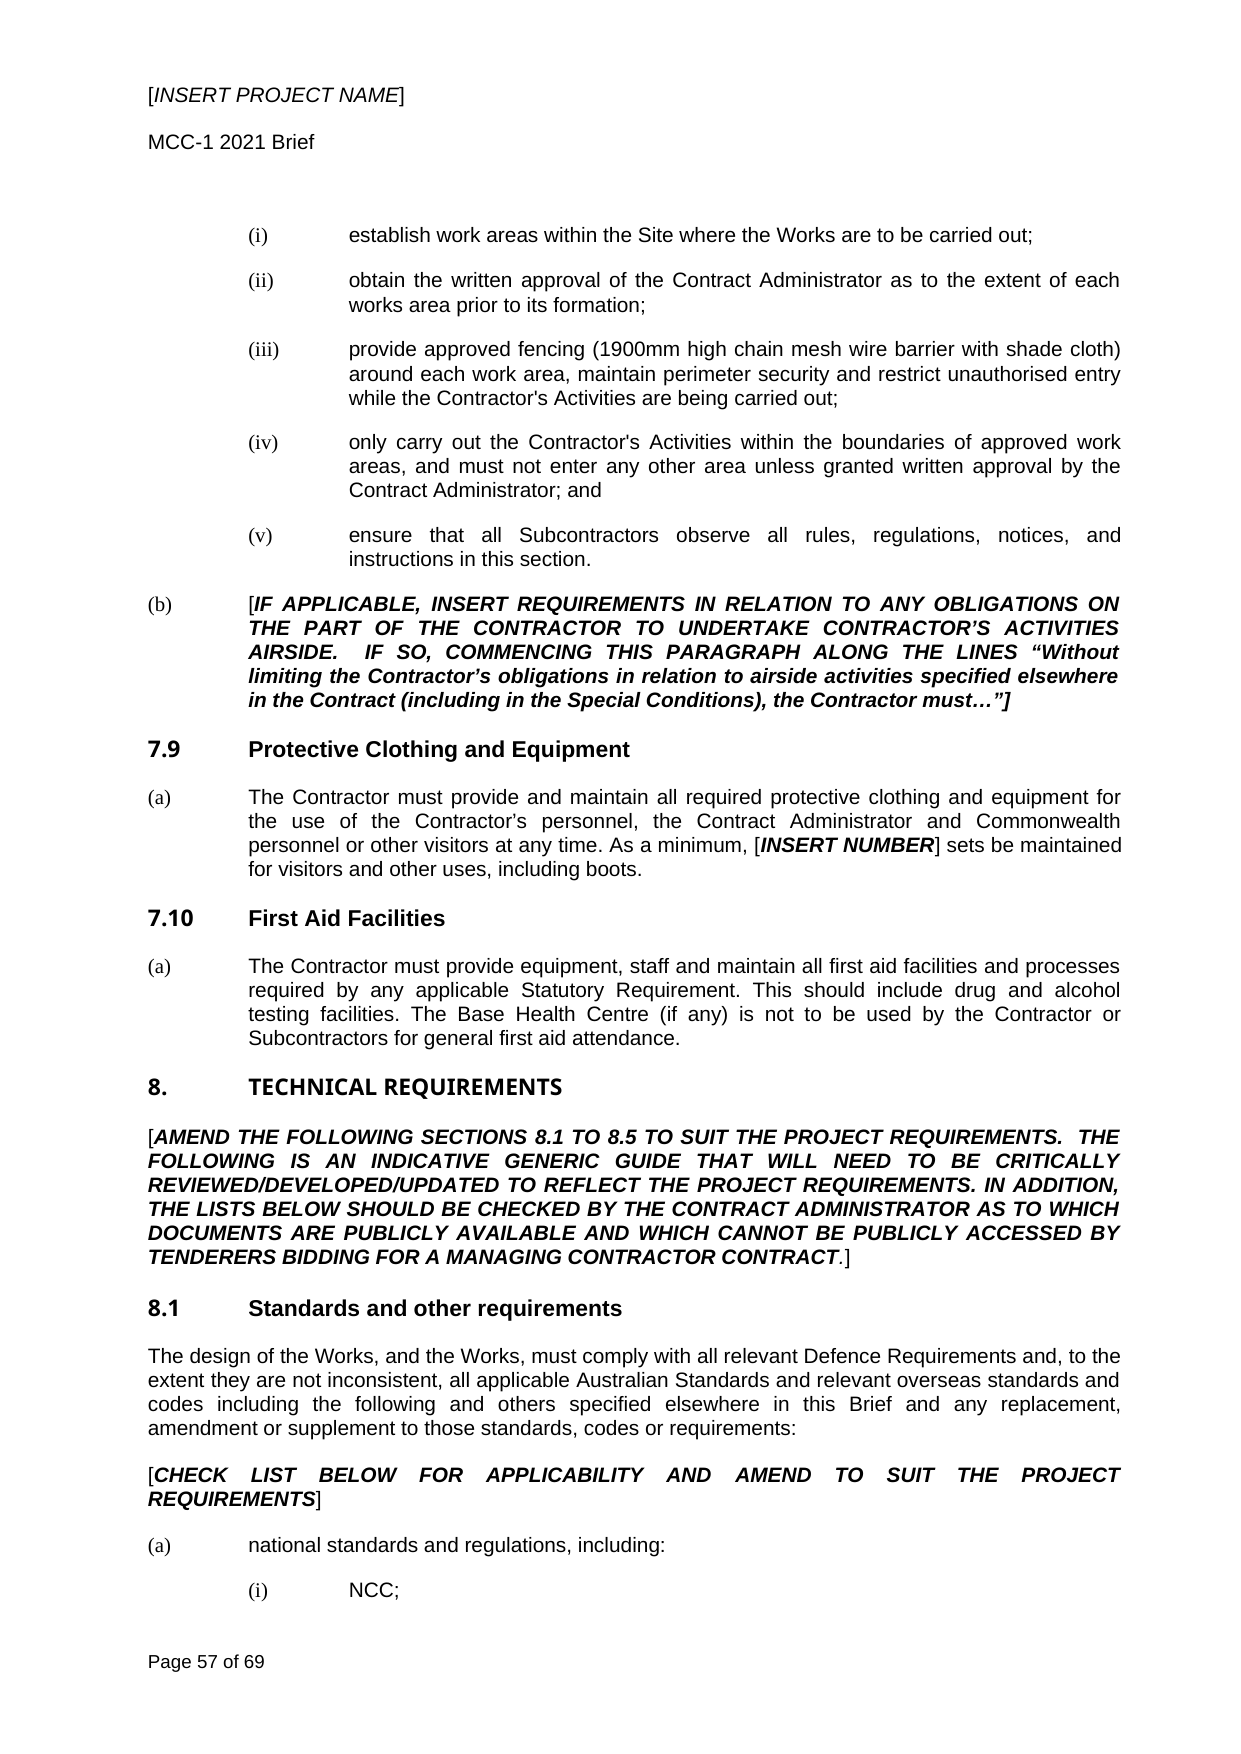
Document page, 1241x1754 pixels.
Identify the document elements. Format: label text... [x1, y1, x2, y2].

subtitle The Contractor must provide equipment, staff and maintain all first aid facilities and processes required by any applicable Statutory Requirement. This should include drug and alcohol testing facilities. The Base Health Centre (if any) is not to be used by the Contractor or Subcontractors for general first aid attendance. [148, 954, 1122, 1050]
text The design of the Works, and the Works, must comply with all relevant Defence Requirements and, to the extent they are not inconsistent, all applicable Australian Standards and relevant overseas standards and codes including the following and others specified elsewhere in this Brief and any replacement, amendment or supplement to those standards, codes or requirements: [148, 1344, 1122, 1439]
subtitle Standards and other requirements [148, 1292, 1122, 1323]
subtitle The Contractor must provide and maintain all required protective clothing and equipment for the use of the Contractor’s personnel, the Contract Administrator and Commonwealth personnel or other visitors at any time. As a minimum, [INSERT NUMBER] sets be maintained for visitors and other uses, including boots. [148, 785, 1122, 881]
subtitle TECHNICAL Requirements [148, 1071, 1122, 1102]
subtitle First Aid Facilities [148, 902, 1122, 933]
subtitle only carry out the Contractor's Activities within the boundaries of approved work areas, and must not enter any other area unless granted written approval by the Contract Administrator; and [248, 430, 1122, 502]
text [CHECK LIST BELOW FOR APPLICABILITY AND AMEND TO SUIT THE PROJECT REQUIREMENTS] [148, 1462, 1122, 1510]
subtitle [IF APPLICABLE, INSERT REQUIREMENTS IN RELATION TO ANY OBLIGATIONS ON THE PART OF THE CONTRACTOR TO UNDERTAKE CONTRACTOR’S ACTIVITIES AIRSIDE. IF SO, COMMENCING THIS PARAGRAPH ALONG THE LINES “Without limiting the Contractor’s obligations in relation to airside activities specified elsewhere in the Contract (including in the Special Conditions), the Contractor must…”] [148, 592, 1122, 712]
subtitle obtain the written approval of the Contract Administrator as to the extent of each works area prior to its formation; [248, 268, 1122, 316]
subtitle ensure that all Subcontractors observe all rules, regulations, notices, and instructions in this section. [248, 523, 1122, 571]
subtitle Protective Clothing and Equipment [148, 733, 1122, 764]
subtitle NCC; [248, 1578, 1122, 1602]
text [AMEND THE FOLLOWING SECTIONS 8.1 TO 8.5 TO SUIT THE PROJECT REQUIREMENTS. THE FOLLOWING IS AN INDICATIVE GENERIC GUIDE THAT WILL NEED TO BE CRITICALLY REVIEWED/DEVELOPED/UPDATED TO REFLECT THE PROJECT REQUIREMENTS. IN ADDITION, THE LISTS BELOW SHOULD BE CHECKED BY THE CONTRACT ADMINISTRATOR AS TO WHICH DOCUMENTS ARE PUBLICLY AVAILABLE AND WHICH CANNOT BE PUBLICLY ACCESSED BY TENDERERS BIDDING FOR A MANAGING CONTRACTOR CONTRACT.] [148, 1125, 1122, 1269]
subtitle provide approved fencing (1900mm high chain mesh wire barrier with shade cloth) around each work area, maintain perimeter security and restrict unauthorised entry while the Contractor's Activities are being carried out; [248, 337, 1122, 409]
subtitle establish work areas within the Site where the Works are to be carried out; [248, 223, 1122, 247]
subtitle national standards and regulations, including: [148, 1533, 1122, 1557]
